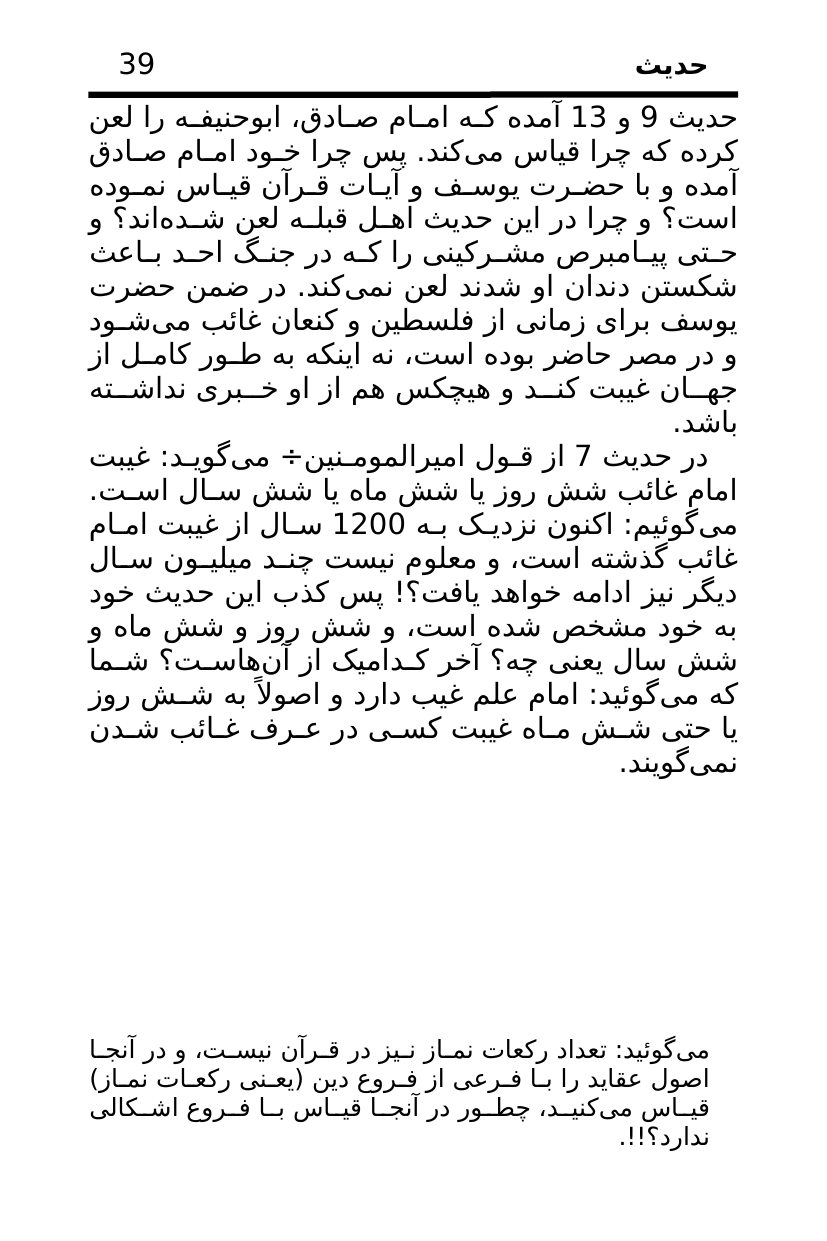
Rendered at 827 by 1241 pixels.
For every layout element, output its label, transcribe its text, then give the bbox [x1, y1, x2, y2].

text در حدیث 7 از قول امیرالمومنین÷ می‌گوید: غیبت امام غائب شش روز یا شش ماه یا شش سال است. می‌گوئیم: اکنون نزدیک به 1200 سال از غیبت امام غائب گذشته است، و معلوم نیست چند میلیون سال دیگر نیز ادامه خواهد یافت؟! پس کذب این حدیث خود به خود مشخص شده است، و شش روز و شش ماه و شش سال یعنی چه؟ آخر کدامیک از آن‌هاست؟ شما که می‌گوئید: امام علم غیب دارد و اصولاً به شش روز یا حتی شش ماه غیبت کسی در عرف غائب شدن نمی‌گویند. [89, 439, 738, 779]
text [89, 100, 738, 439]
